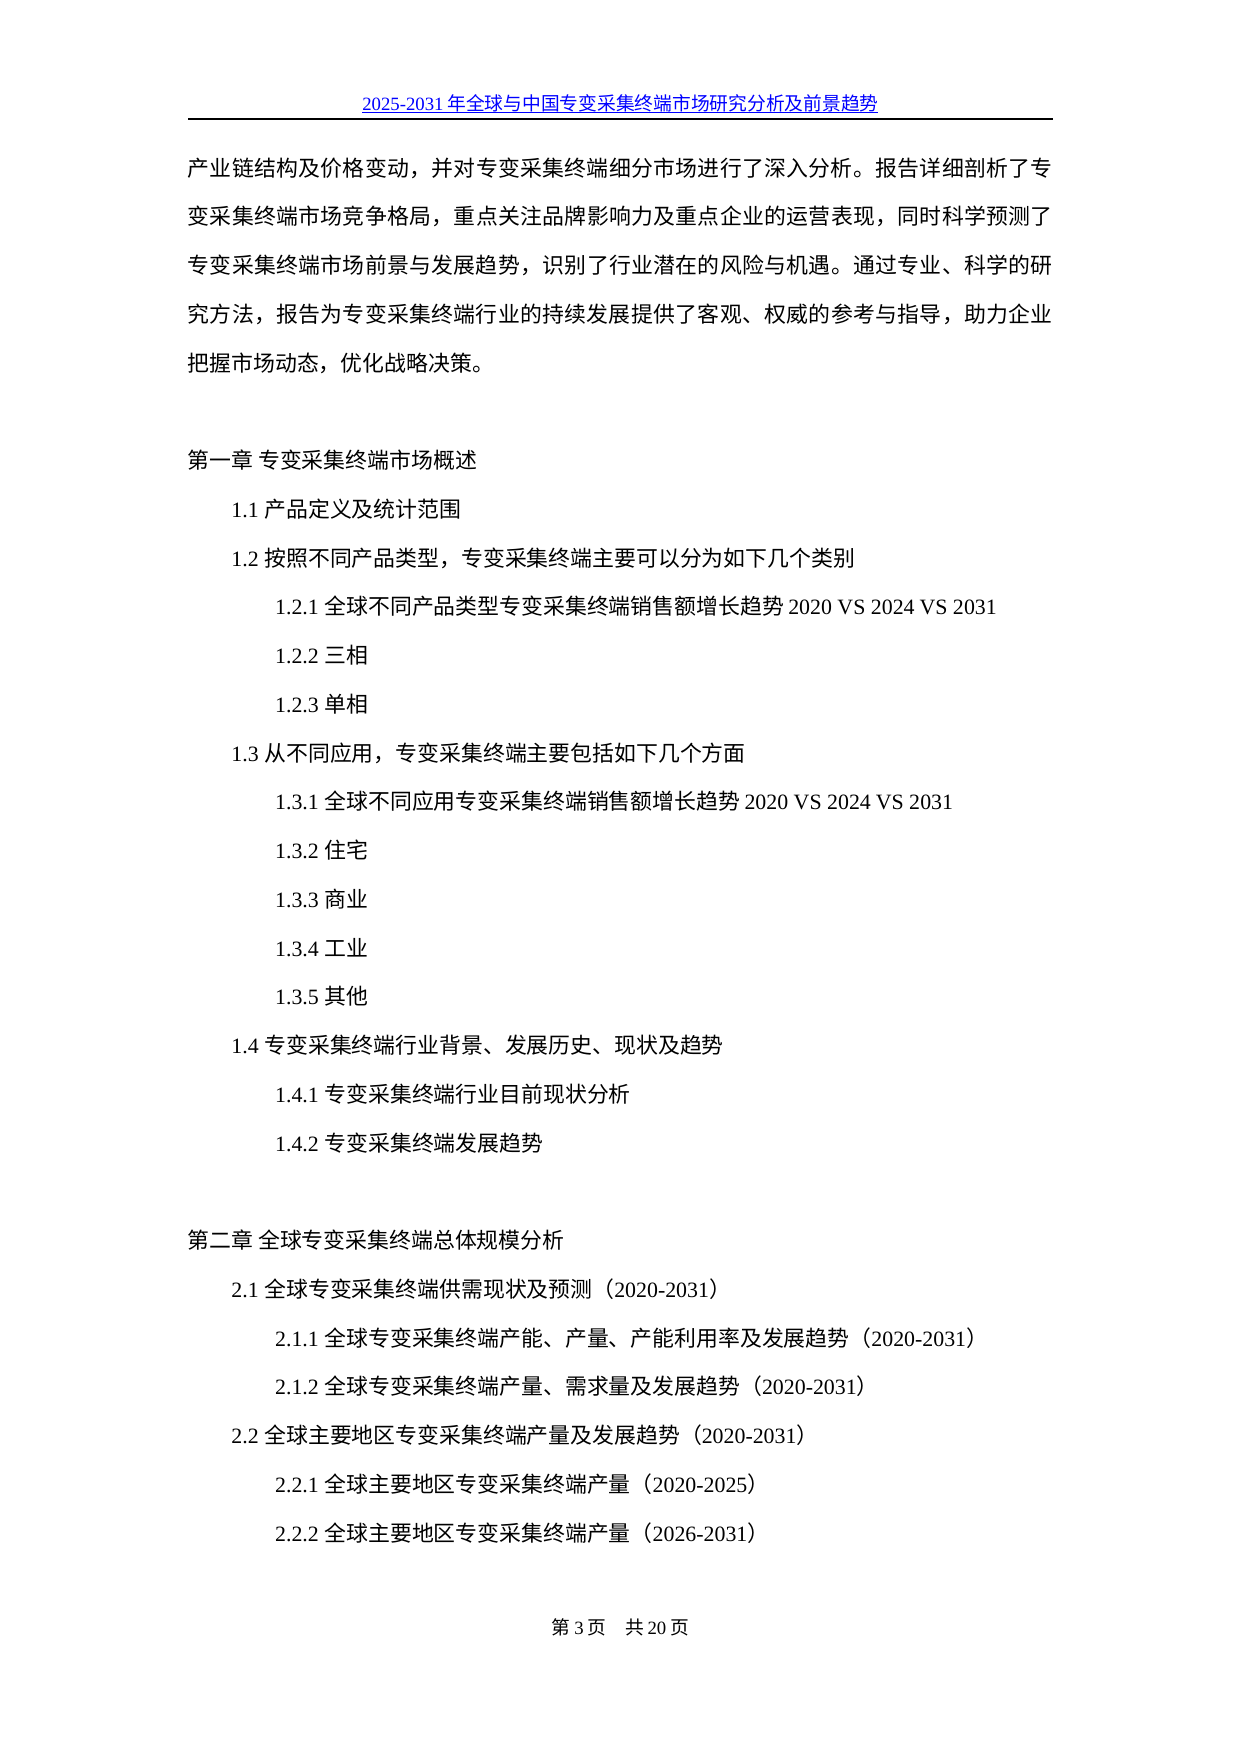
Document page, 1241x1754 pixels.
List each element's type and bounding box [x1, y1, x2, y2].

text [187, 150, 1053, 1548]
